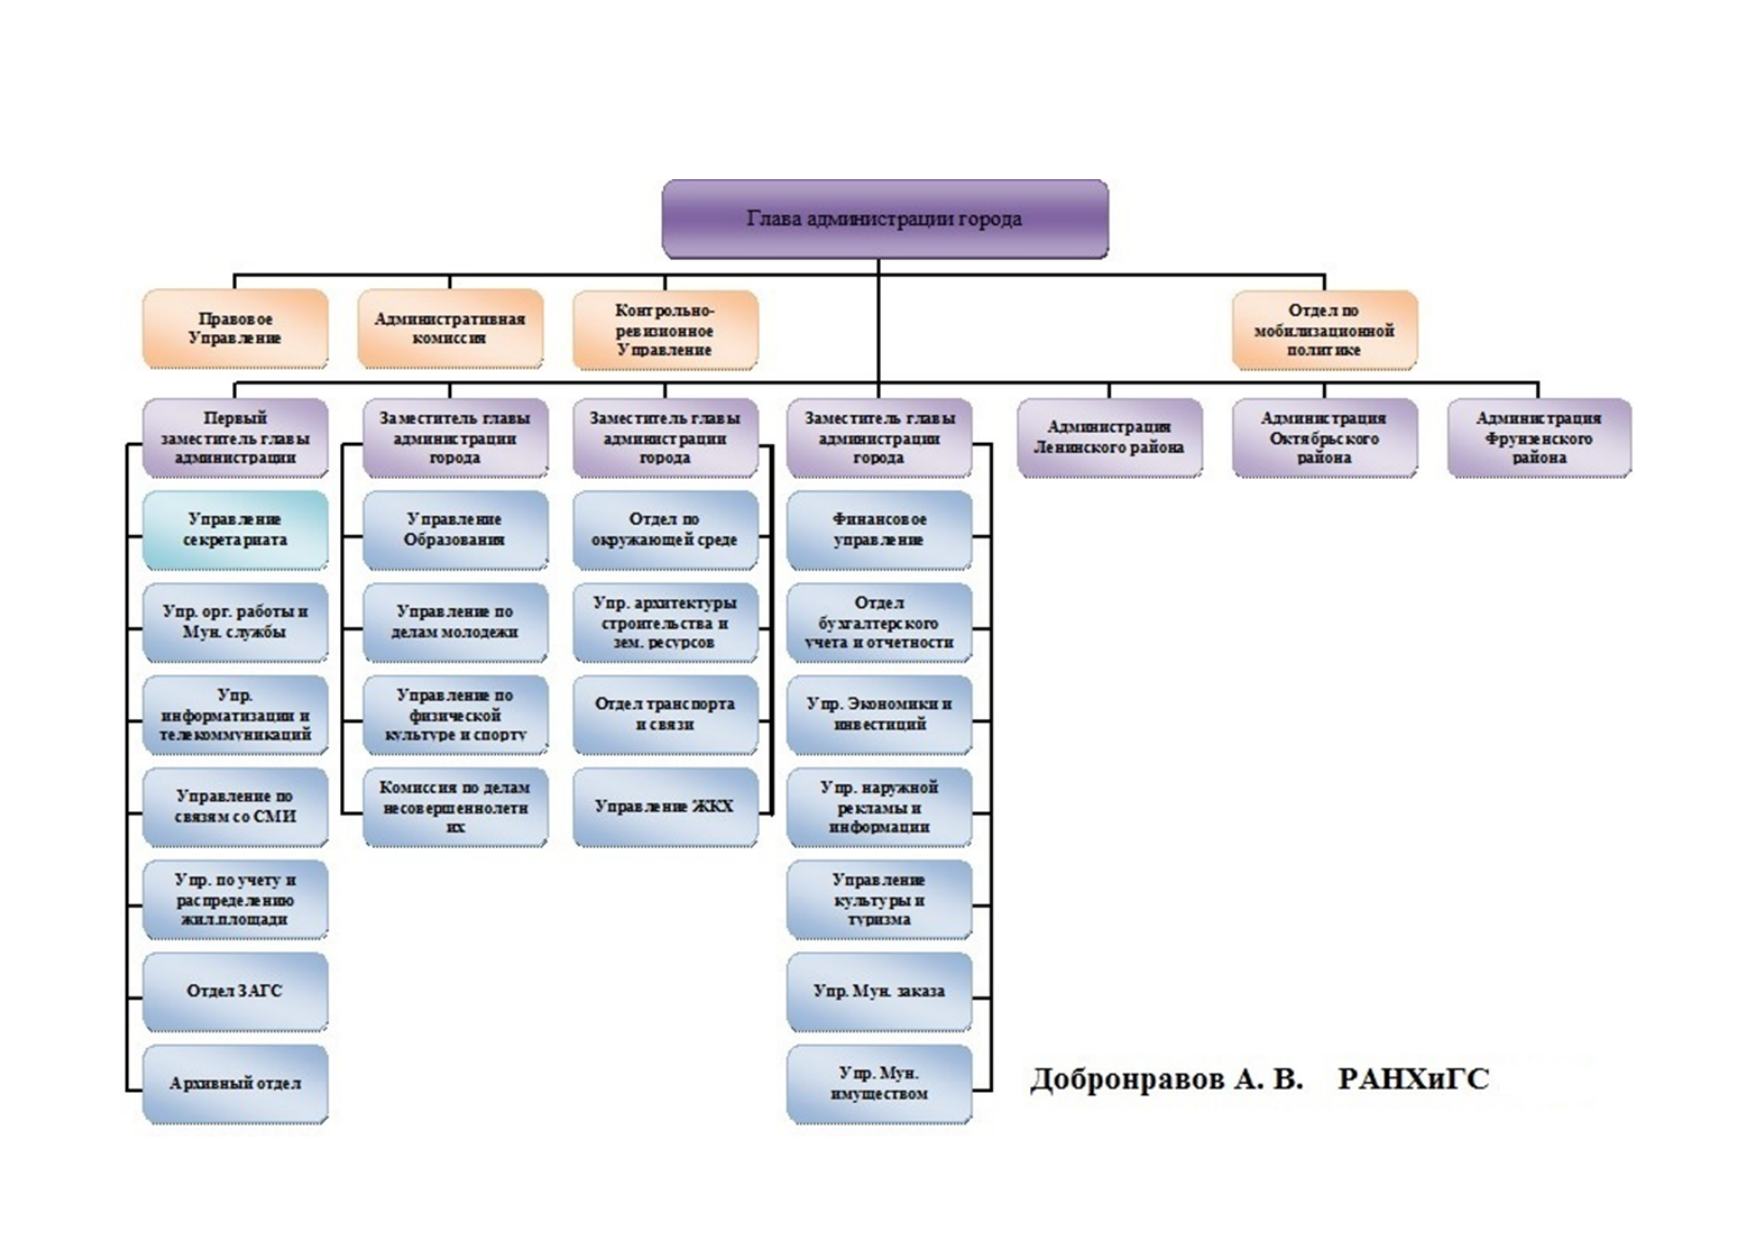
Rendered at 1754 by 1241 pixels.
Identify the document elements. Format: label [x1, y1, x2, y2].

picture [118, 177, 1636, 1139]
